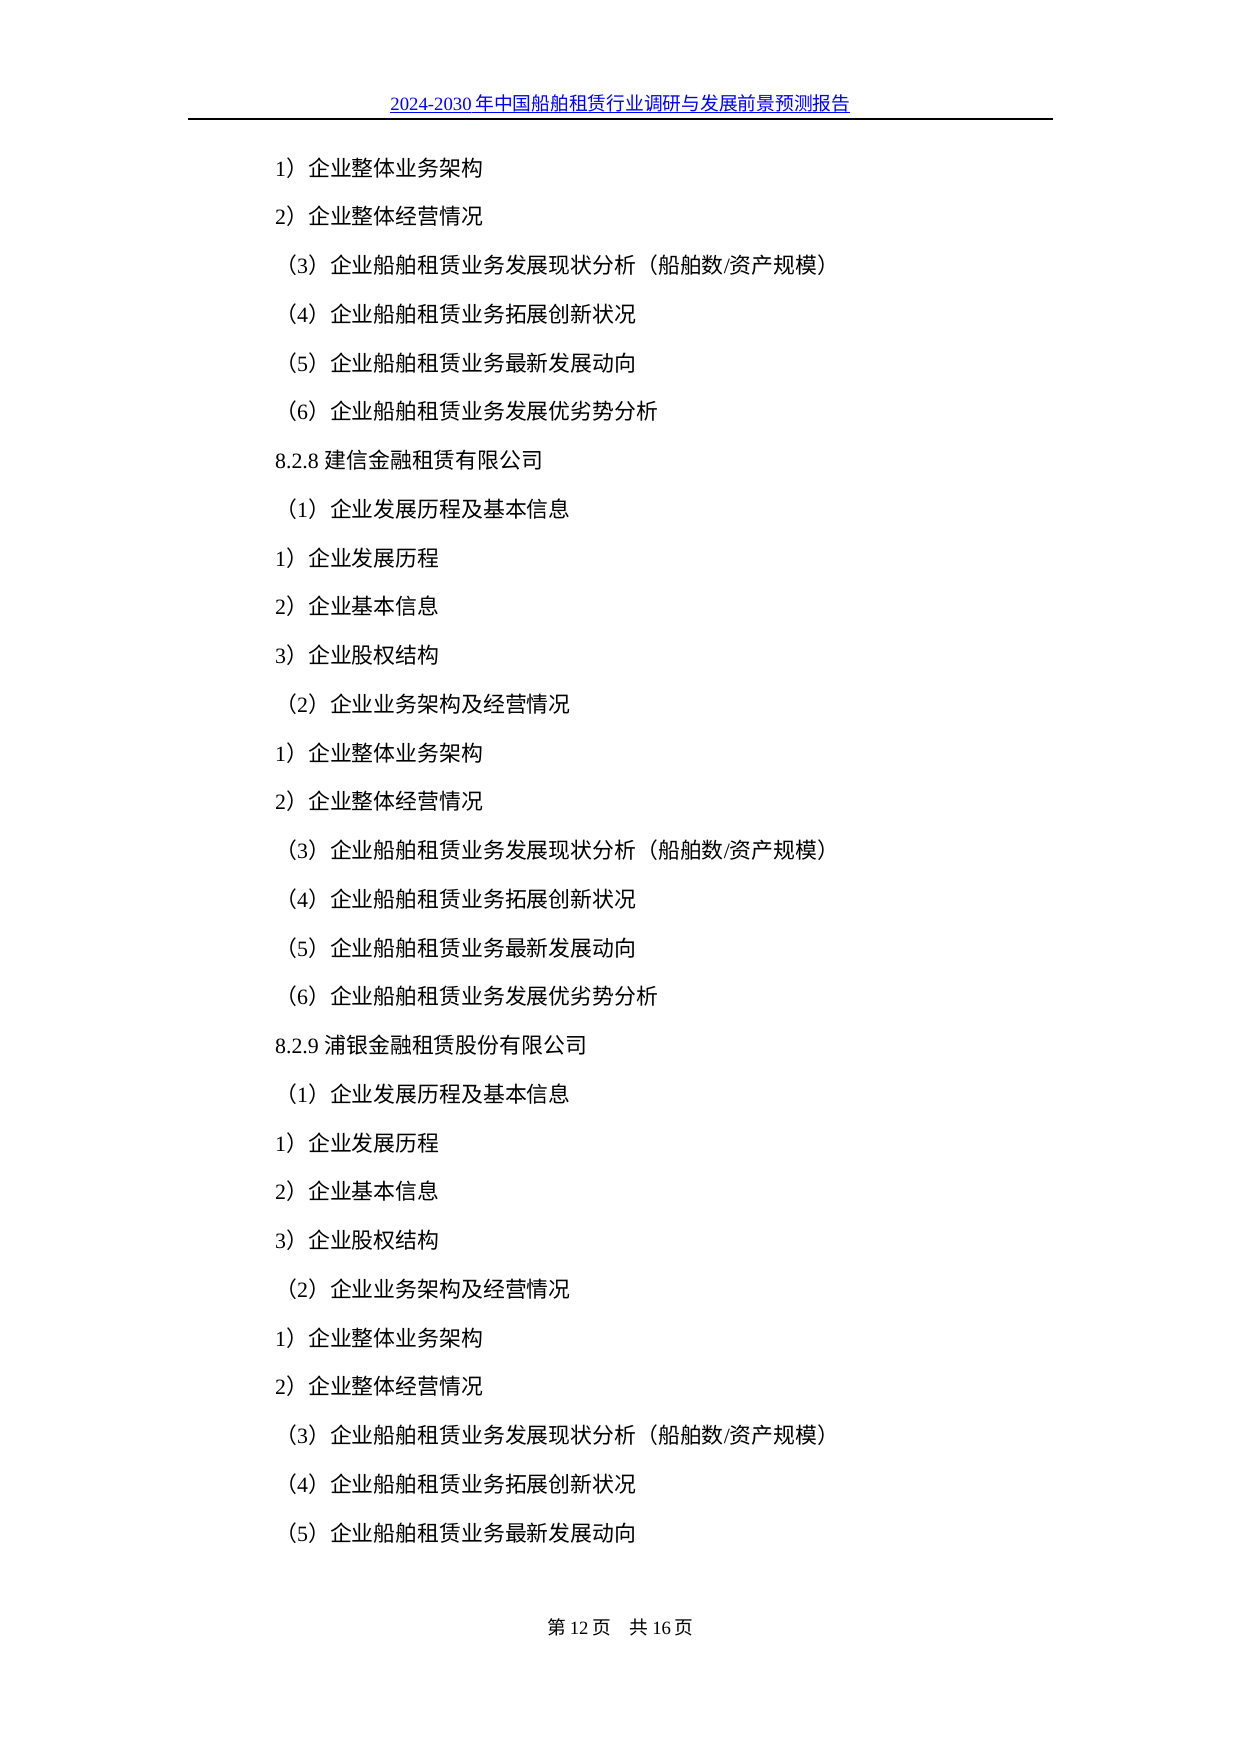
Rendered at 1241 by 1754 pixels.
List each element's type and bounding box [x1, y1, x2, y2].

text [187, 150, 1053, 1548]
